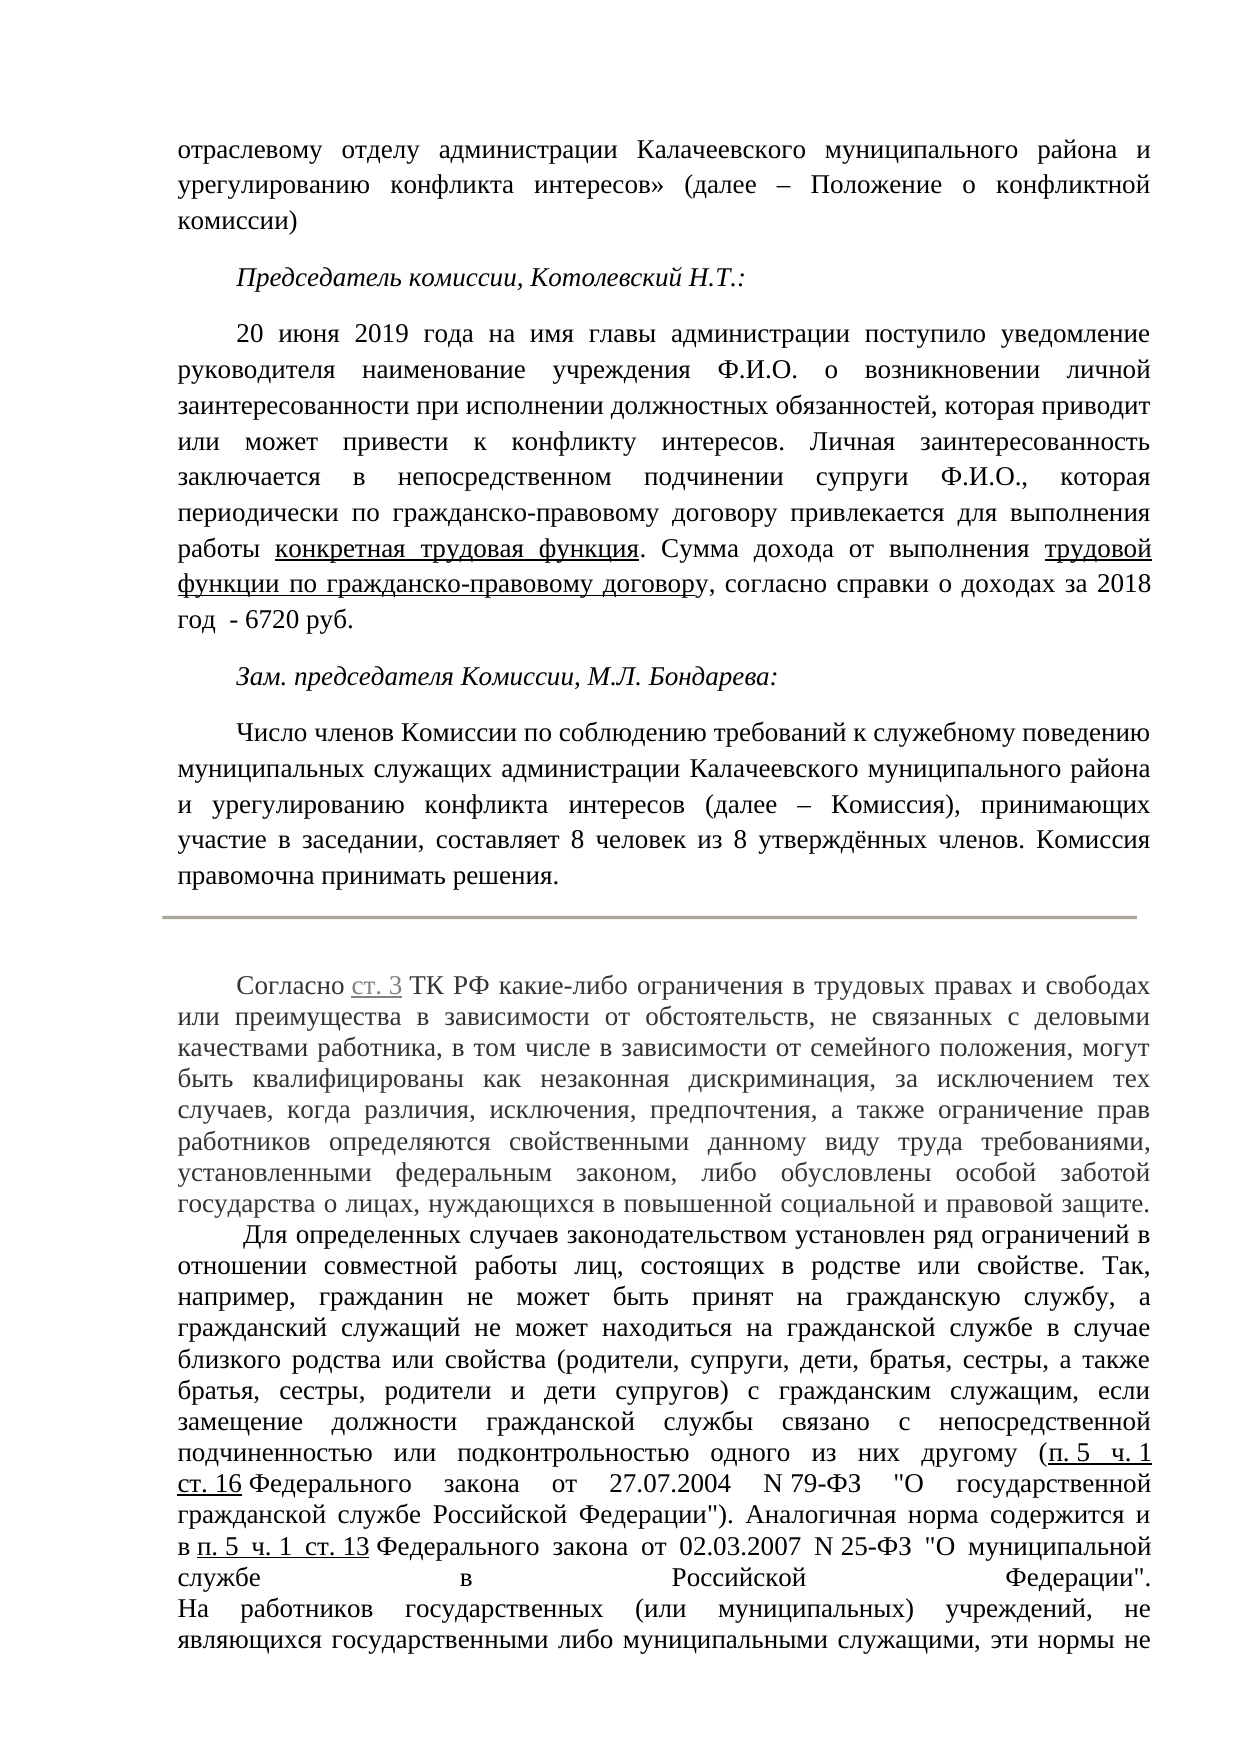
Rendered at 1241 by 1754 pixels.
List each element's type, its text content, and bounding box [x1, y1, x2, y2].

text Председатель комиссии, Котолевский Н.Т.: [177, 261, 1152, 292]
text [177, 969, 1152, 1654]
text 20 июня 2019 года на имя главы администрации поступило уведомление руководителя наименование учреждения Ф.И.О. о возникновении личной заинтересованности при исполнении должностных обязанностей, которая приводит или может привести к конфликту интересов. Личная заинтересованность заключается в непосредственном подчинении супруги Ф.И.О., которая периодически по гражданско-правовому договору привлекается для выполнения работы конкретная трудовая функция. Сумма дохода от выполнения трудовой функции по гражданско-правовому договору, согласно справки о доходах за 2018 год - 6720 руб. [177, 317, 1152, 634]
text Зам. председателя Комиссии, М.Л. Бондарева: [177, 660, 1152, 691]
text Число членов Комиссии по соблюдению требований к служебному поведению муниципальных служащих администрации Калачеевского муниципального района и урегулированию конфликта интересов (далее – Комиссия), принимающих участие в заседании, составляет 8 человек из 8 утверждённых членов. Комиссия правомочна принимать решения. [177, 716, 1152, 891]
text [177, 133, 1152, 236]
